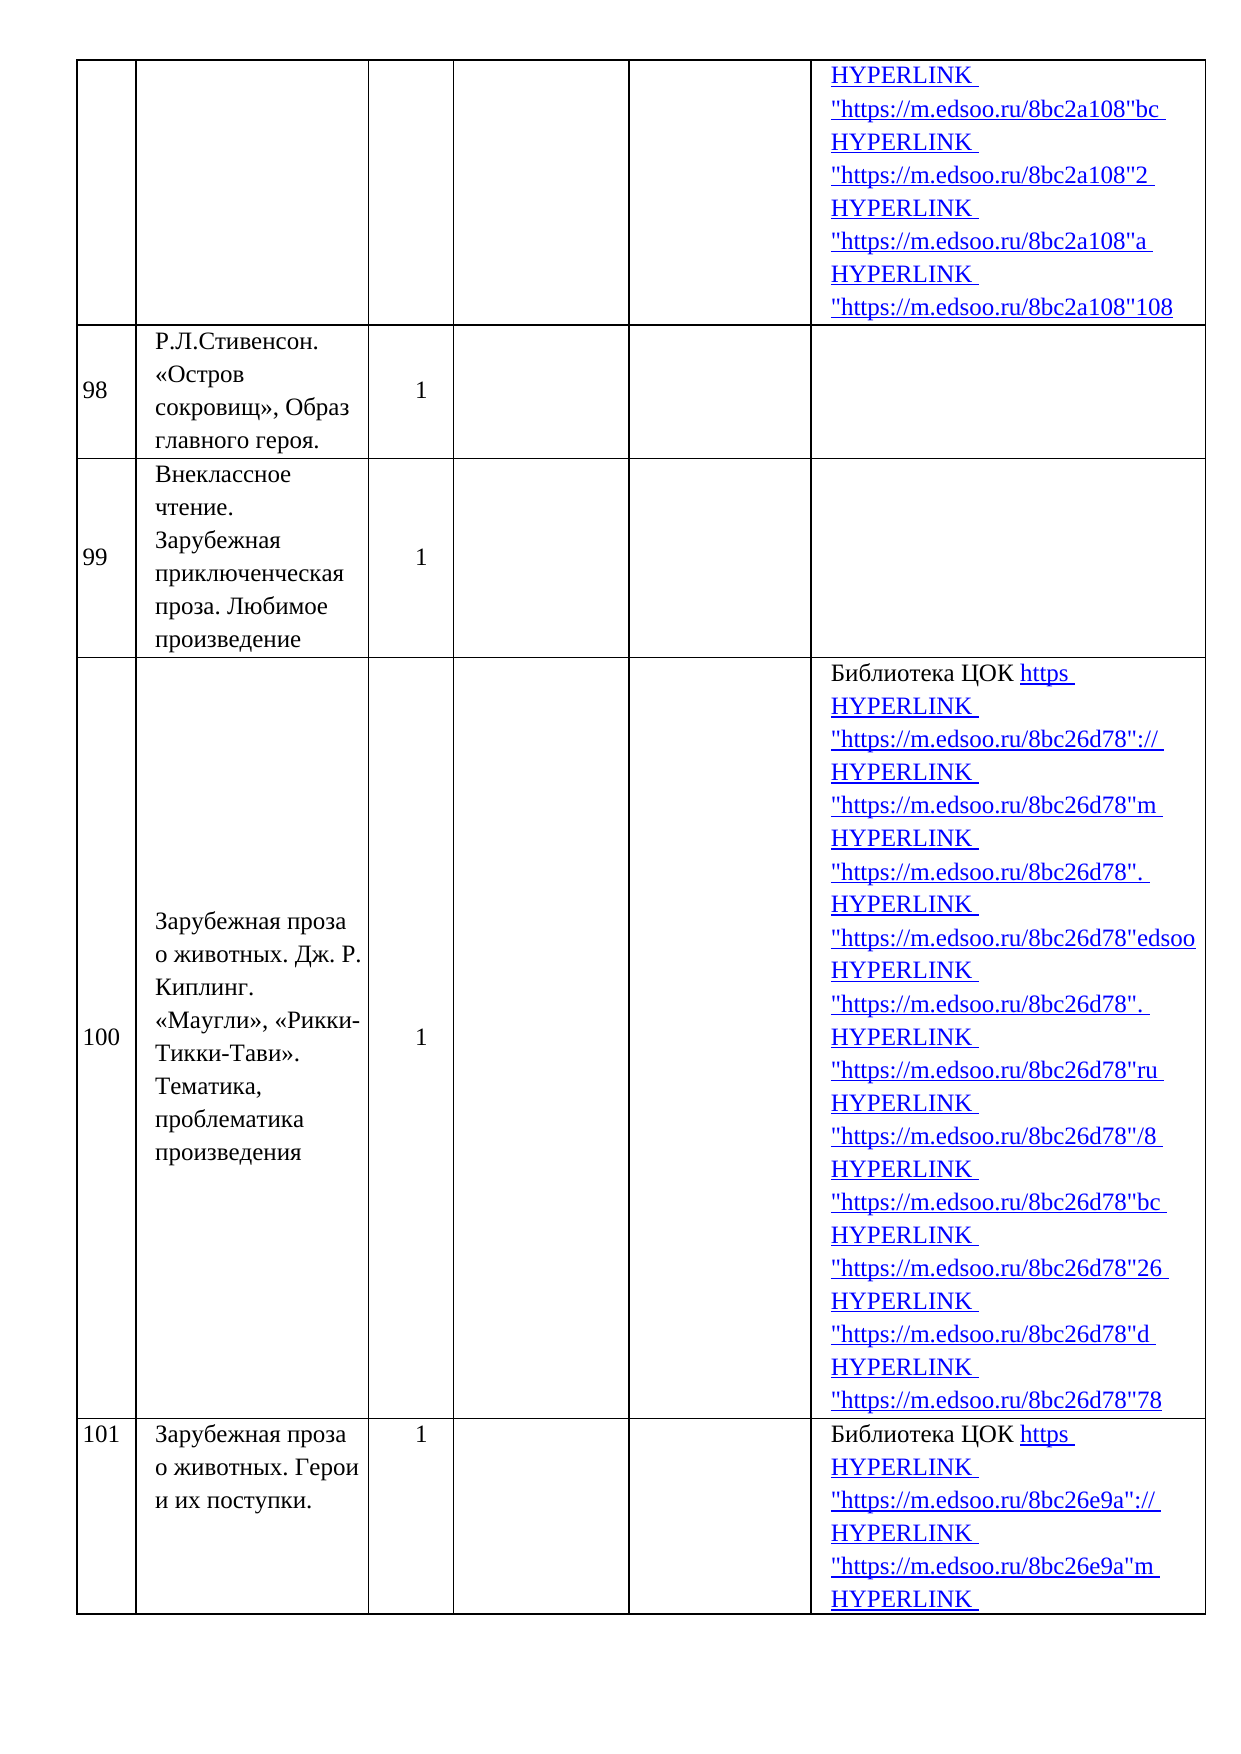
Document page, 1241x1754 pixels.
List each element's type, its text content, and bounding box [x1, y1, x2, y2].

table_cell [454, 61, 628, 324]
table_cell Р.Л.Стивенсон. «Остров сокровищ», Образ главного героя. [137, 326, 368, 458]
table_cell [630, 61, 810, 324]
table_cell 1 [369, 658, 453, 1417]
table_cell [630, 326, 810, 458]
table_cell [454, 1419, 628, 1613]
table_cell Зарубежная проза о животных. Дж. Р. Киплинг. «Маугли», «Рикки-Тикки-Тави». Тематика, проблематика произведения [137, 658, 368, 1417]
table_cell 1 [369, 61, 453, 324]
table_cell 1 [369, 459, 453, 657]
table_cell Библиотека ЦОК https HYPERLINK "https://m.edsoo.ru/8bc26d78":// HYPERLINK "https://m.edsoo.ru/8bc26d78"m HYPERLINK "https://m.edsoo.ru/8bc26d78". HYPERLINK "https://m.edsoo.ru/8bc26d78"edsoo HYPERLINK "https://m.edsoo.ru/8bc26d78". HYPERLINK "https://m.edsoo.ru/8bc26d78"ru HYPERLINK "https://m.edsoo.ru/8bc26d78"/8 HYPERLINK "https://m.edsoo.ru/8bc26d78"bc HYPERLINK "https://m.edsoo.ru/8bc26d78"26 HYPERLINK "https://m.edsoo.ru/8bc26d78"d HYPERLINK "https://m.edsoo.ru/8bc26d78"78 [812, 658, 1205, 1417]
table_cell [812, 61, 1205, 324]
table_cell 98 [78, 326, 135, 458]
table_cell 97 [78, 61, 135, 324]
table_cell [812, 459, 1205, 657]
table_cell Внеклассное чтение. Зарубежная приключенческая проза. Любимое произведение [137, 459, 368, 657]
table_cell 1 [369, 326, 453, 458]
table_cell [137, 61, 368, 324]
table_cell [137, 1419, 368, 1613]
table_cell [454, 658, 628, 1417]
table_cell 101 [78, 1419, 135, 1613]
table_cell [630, 1419, 810, 1613]
table_cell [454, 459, 628, 657]
table_cell [812, 326, 1205, 458]
table_cell 1 [369, 1419, 453, 1613]
table_cell [630, 658, 810, 1417]
table_cell 100 [78, 658, 135, 1417]
table_cell 99 [78, 459, 135, 657]
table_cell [812, 1419, 1205, 1613]
table_cell [454, 326, 628, 458]
table_cell [630, 459, 810, 657]
